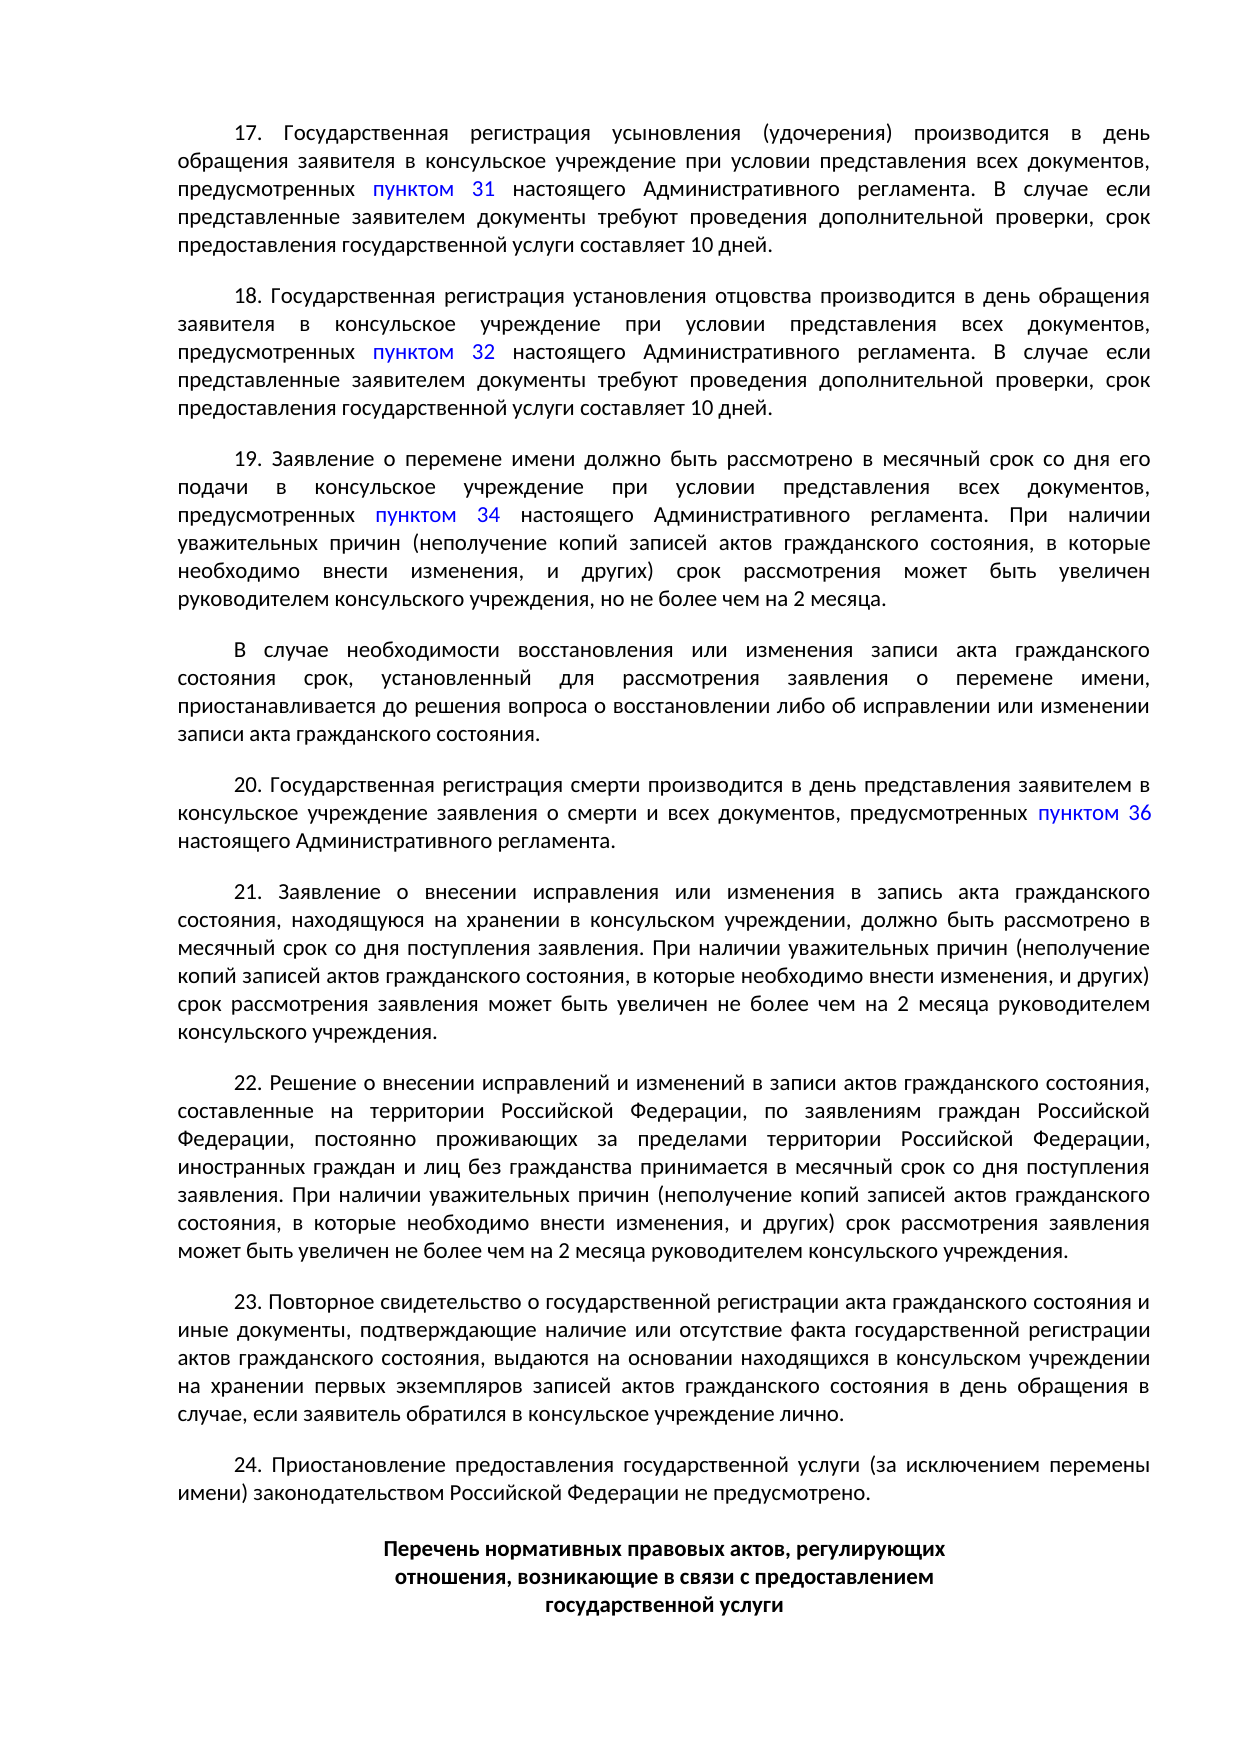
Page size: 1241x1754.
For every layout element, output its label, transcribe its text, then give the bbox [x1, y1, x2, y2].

text 17. Государственная регистрация усыновления (удочерения) производится в день обращения заявителя в консульское учреждение при условии представления всех документов, предусмотренных пунктом 31 настоящего Административного регламента. В случае если представленные заявителем документы требуют проведения дополнительной проверки, срок предоставления государственной услуги составляет 10 дней. [177, 118, 1152, 258]
text 19. Заявление о перемене имени должно быть рассмотрено в месячный срок со дня его подачи в консульское учреждение при условии представления всех документов, предусмотренных пунктом 34 настоящего Административного регламента. При наличии уважительных причин (неполучение копий записей актов гражданского состояния, в которые необходимо внести изменения, и других) срок рассмотрения может быть увеличен руководителем консульского учреждения, но не более чем на 2 месяца. [177, 444, 1152, 612]
text 18. Государственная регистрация установления отцовства производится в день обращения заявителя в консульское учреждение при условии представления всех документов, предусмотренных пунктом 32 настоящего Административного регламента. В случае если представленные заявителем документы требуют проведения дополнительной проверки, срок предоставления государственной услуги составляет 10 дней. [177, 281, 1152, 421]
text 21. Заявление о внесении исправления или изменения в запись акта гражданского состояния, находящуюся на хранении в консульском учреждении, должно быть рассмотрено в месячный срок со дня поступления заявления. При наличии уважительных причин (неполучение копий записей актов гражданского состояния, в которые необходимо внести изменения, и других) срок рассмотрения заявления может быть увеличен не более чем на 2 месяца руководителем консульского учреждения. [177, 877, 1152, 1045]
text 23. Повторное свидетельство о государственной регистрации акта гражданского состояния и иные документы, подтверждающие наличие или отсутствие факта государственной регистрации актов гражданского состояния, выдаются на основании находящихся в консульском учреждении на хранении первых экземпляров записей актов гражданского состояния в день обращения в случае, если заявитель обратился в консульское учреждение лично. [177, 1287, 1152, 1427]
text 20. Государственная регистрация смерти производится в день представления заявителем в консульское учреждение заявления о смерти и всех документов, предусмотренных пунктом 36 настоящего Административного регламента. [177, 770, 1152, 854]
text 22. Решение о внесении исправлений и изменений в записи актов гражданского состояния, составленные на территории Российской Федерации, по заявлениям граждан Российской Федерации, постоянно проживающих за пределами территории Российской Федерации, иностранных граждан и лиц без гражданства принимается в месячный срок со дня поступления заявления. При наличии уважительных причин (неполучение копий записей актов гражданского состояния, в которые необходимо внести изменения, и других) срок рассмотрения заявления может быть увеличен не более чем на 2 месяца руководителем консульского учреждения. [177, 1068, 1152, 1264]
text 24. Приостановление предоставления государственной услуги (за исключением перемены имени) законодательством Российской Федерации не предусмотрено. [177, 1450, 1152, 1506]
title отношения, возникающие в связи с предоставлением [177, 1562, 1152, 1590]
text В случае необходимости восстановления или изменения записи акта гражданского состояния срок, установленный для рассмотрения заявления о перемене имени, приостанавливается до решения вопроса о восстановлении либо об исправлении или изменении записи акта гражданского состояния. [177, 635, 1152, 747]
title Перечень нормативных правовых актов, регулирующих [177, 1534, 1152, 1562]
title государственной услуги [177, 1590, 1152, 1618]
